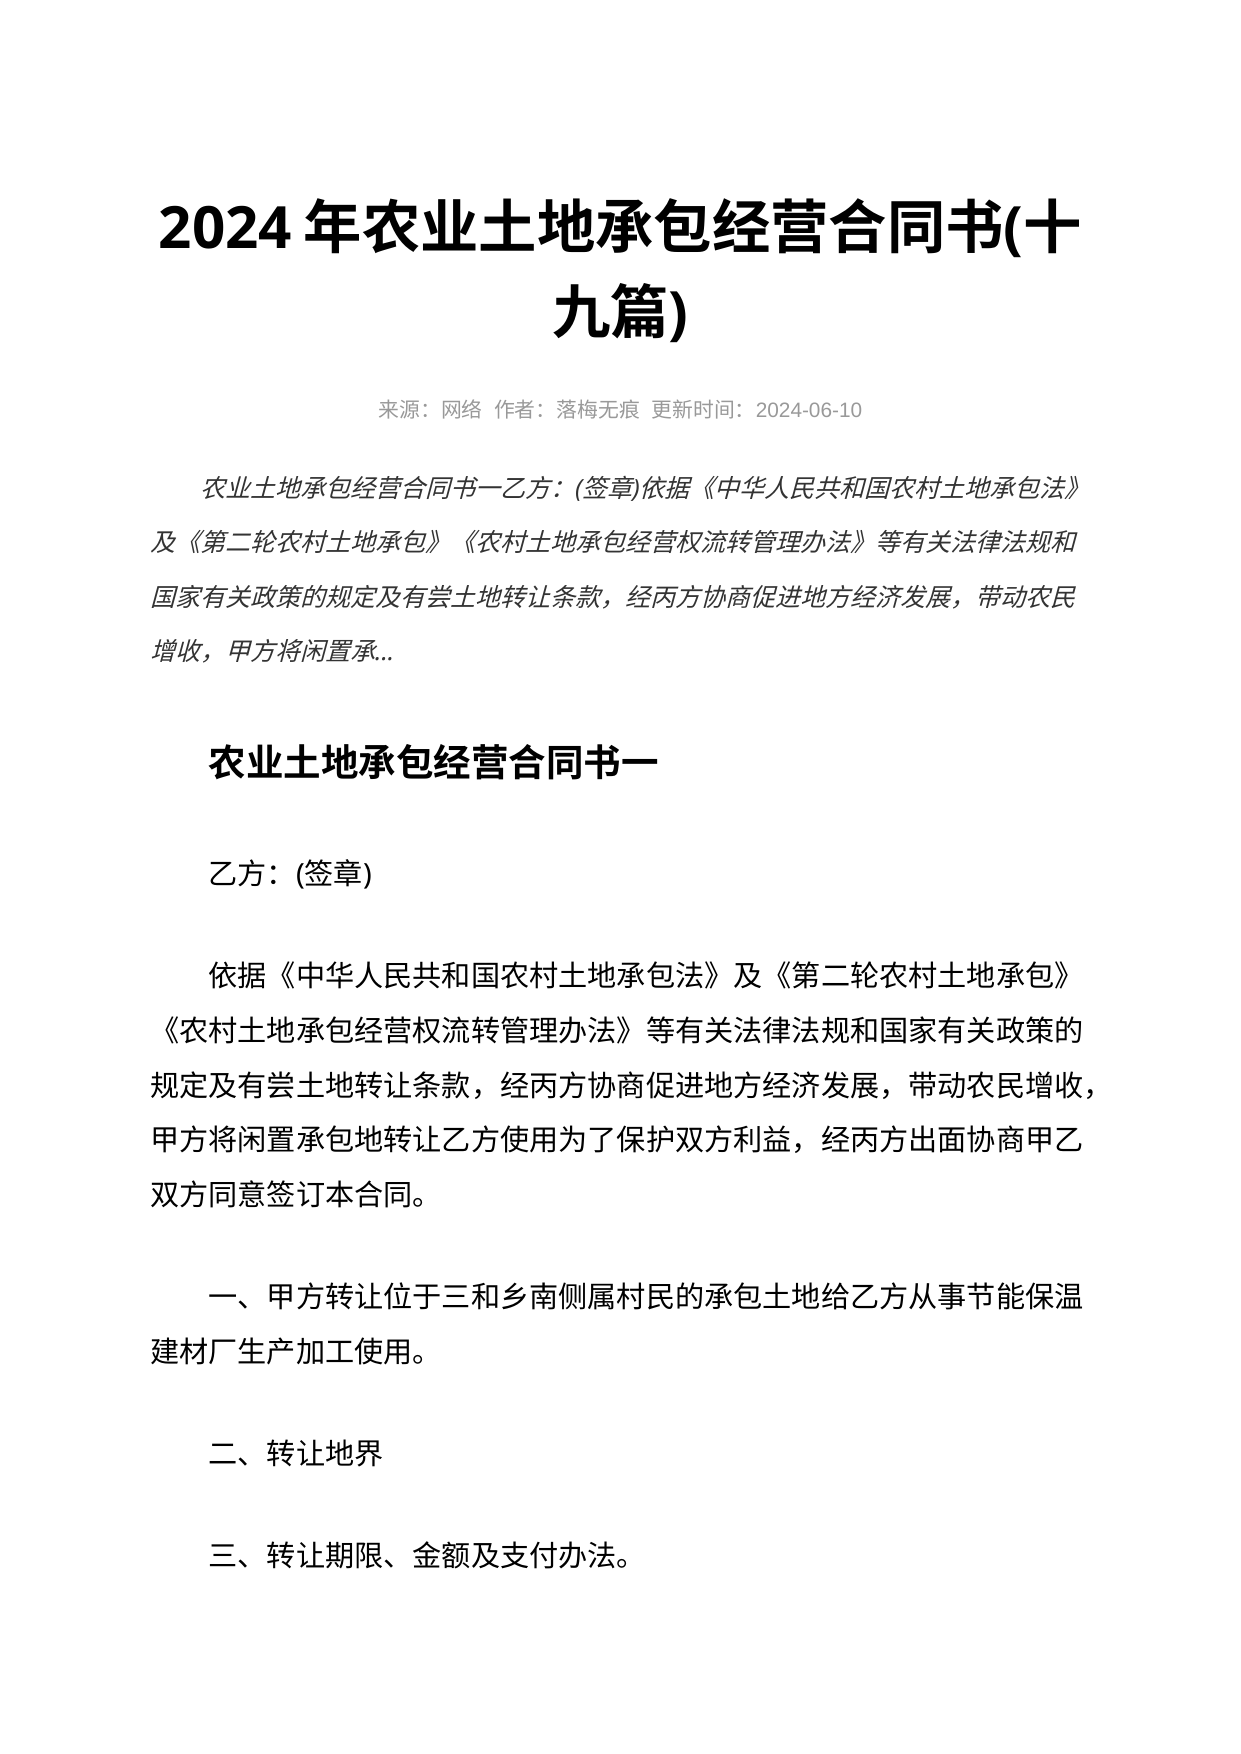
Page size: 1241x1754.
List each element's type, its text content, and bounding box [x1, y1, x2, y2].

text 农业土地承包经营合同书一 [150, 733, 1090, 787]
subtitle 2024年农业土地承包经营合同书(十九篇) [150, 181, 1090, 351]
text 农业土地承包经营合同书一乙方：(签章)依据《中华人民共和国农村土地承包法》及《第二轮农村土地承包》《农村土地承包经营权流转管理办法》等有关法律法规和国家有关政策的规定及有尝土地转让条款，经丙方协商促进地方经济发展，带动农民增收，甲方将闲置承... [150, 468, 1090, 668]
text 三、转让期限、金额及支付办法。 [150, 1532, 1090, 1574]
text 来源：网络 作者：落梅无痕 更新时间：2024-06-10 [150, 398, 1090, 422]
text 一、甲方转让位于三和乡南侧属村民的承包土地给乙方从事节能保温建材厂生产加工使用。 [150, 1274, 1090, 1371]
text 乙方：(签章) [150, 850, 1090, 893]
text 二、转让地界 [150, 1430, 1090, 1473]
text 依据《中华人民共和国农村土地承包法》及《第二轮农村土地承包》《农村土地承包经营权流转管理办法》等有关法律法规和国家有关政策的规定及有尝土地转让条款，经丙方协商促进地方经济发展，带动农民增收，甲方将闲置承包地转让乙方使用为了保护双方利益，经丙方出面协商甲乙双方同意签订本合同。 [150, 952, 1090, 1214]
